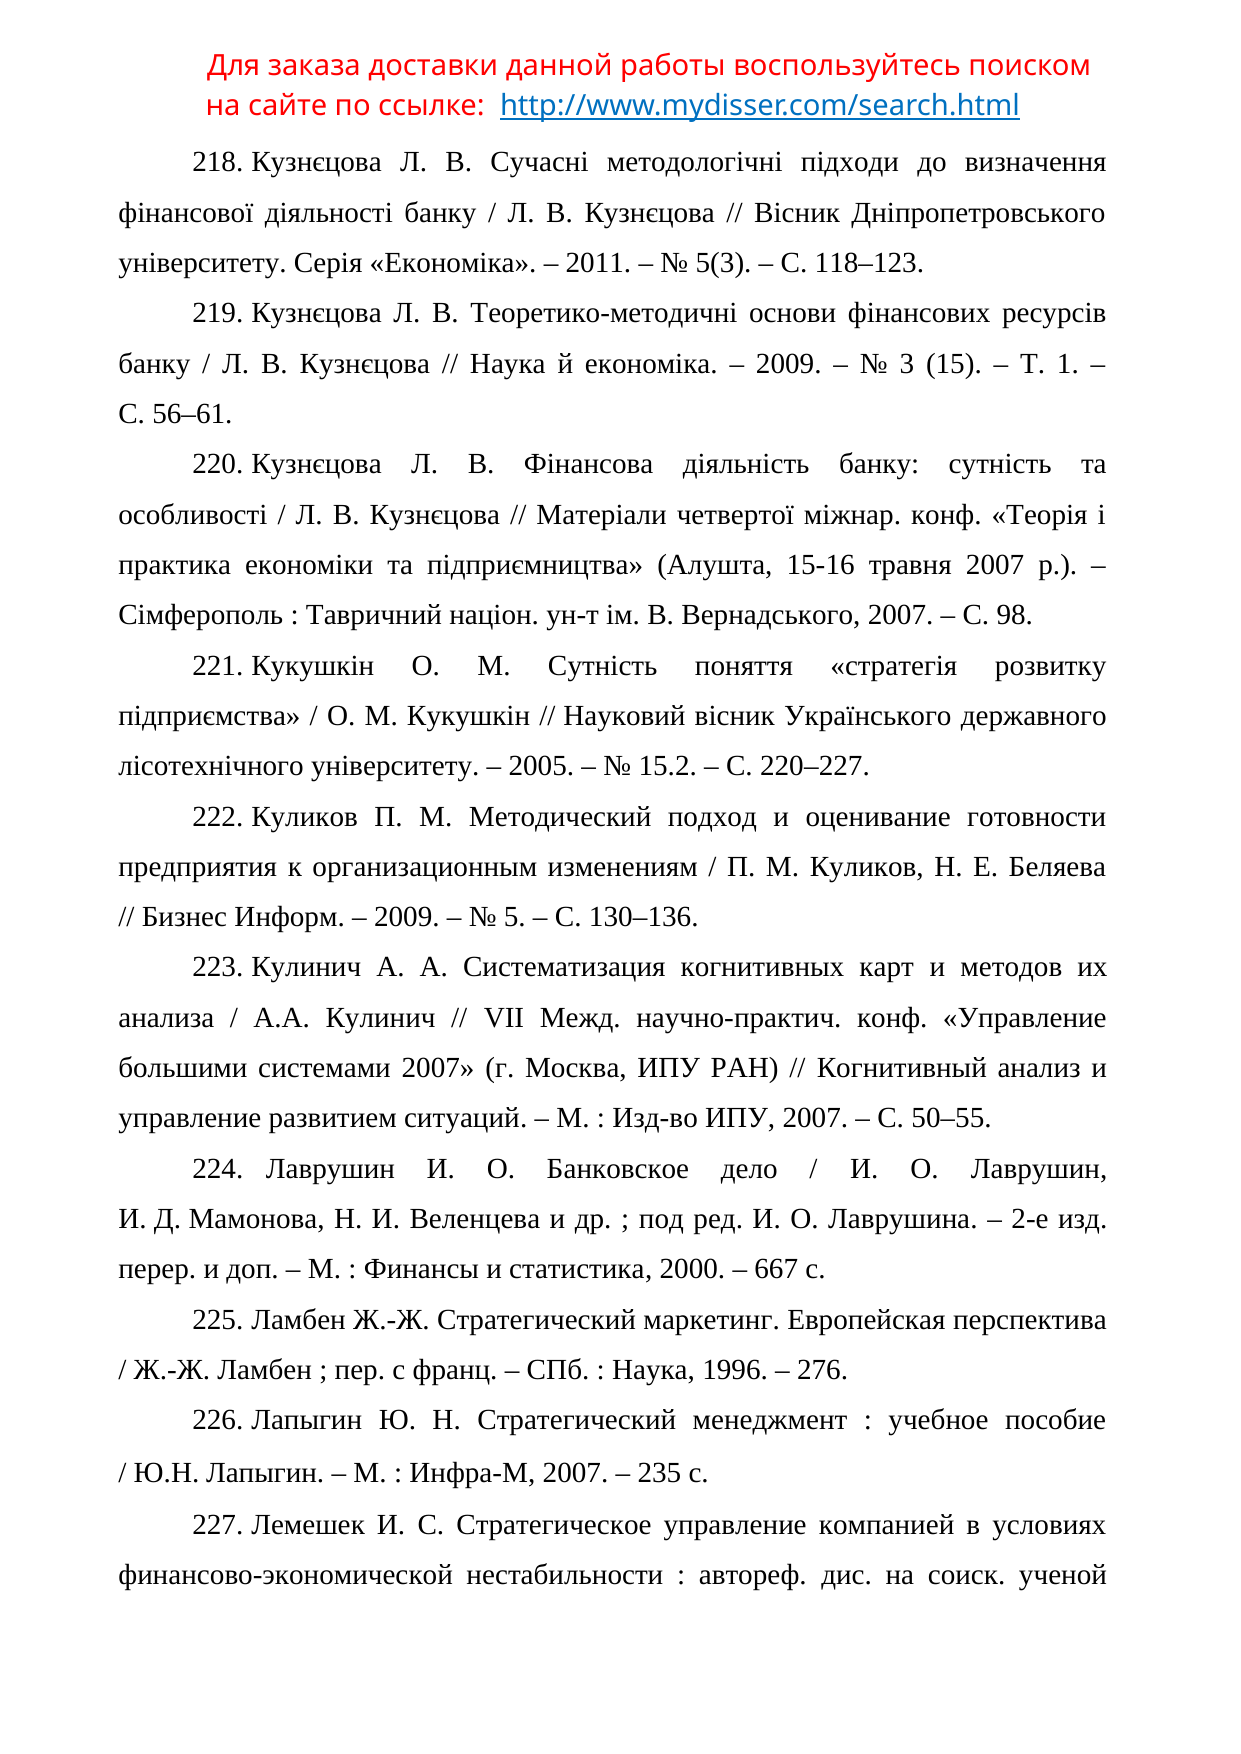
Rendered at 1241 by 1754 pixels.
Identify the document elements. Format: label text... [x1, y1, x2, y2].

list Кулинич А. А. Систематизация когнитивных карт и методов их анализа / А.А. Кулинич // VII Межд. научно-практич. конф. «Управление большими системами 2007» (г. Москва, ИПУ РАН) // Когнитивный анализ и управление развитием ситуаций. – М. : Изд-во ИПУ, 2007. – С. 50–55. [118, 949, 1107, 1134]
list Кузнєцова Л. В. Сучасні методологічні підходи до визначення фінансової діяльності банку / Л. В. Кузнєцова // Вісник Дніпропетровського університету. Серія «Економіка». – 2011. – № 5(3). – С. 118–123. [118, 144, 1107, 279]
list Лапыгин Ю. Н. Стратегический менеджмент : учебное пособие / Ю.Н. Лапыгин. – М. : Инфра-М, 2007. – 235 с. [118, 1402, 1107, 1489]
list Ламбен Ж.-Ж. Стратегический маркетинг. Европейская перспектива / Ж.-Ж. Ламбен ; пер. с франц. – СПб. : Наука, 1996. – 276. [118, 1302, 1107, 1386]
list Кукушкін О. М. Сутність поняття «стратегія розвитку підприємства» / О. М. Кукушкін // Науковий вісник Українського державного лісотехнічного університету. – 2005. – № 15.2. – С. 220–227. [118, 648, 1107, 782]
list Кузнєцова Л. В. Фінансова діяльність банку: сутність та особливості / Л. В. Кузнєцова // Матеріали четвертої міжнар. конф. «Теорія і практика економіки та підприємництва» (Алушта, 15-16 травня 2007 р.). – Сімферополь : Тавричний націон. ун-т ім. В. Вернадського, 2007. – С. 98. [118, 446, 1107, 631]
list Кузнєцова Л. В. Теоретико-методичні основи фінансових ресурсів банку / Л. В. Кузнєцова // Наука й економіка. – 2009. – № 3 (15). – Т. 1. – С. 56–61. [118, 296, 1107, 430]
list Лаврушин И. О. Банковское дело / И. О. Лаврушин, И. Д. Мамонова, Н. И. Веленцева и др. ; под ред. И. О. Лаврушина. – 2-е изд. перер. и доп. – М. : Финансы и статистика, 2000. – 667 с. [118, 1151, 1107, 1285]
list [118, 1507, 1107, 1591]
list Куликов П. М. Методический подход и оценивание готовности предприятия к организационным изменениям / П. М. Куликов, Н. Е. Беляева // Бизнес Информ. – 2009. – № 5. – С. 130–136. [118, 799, 1107, 933]
